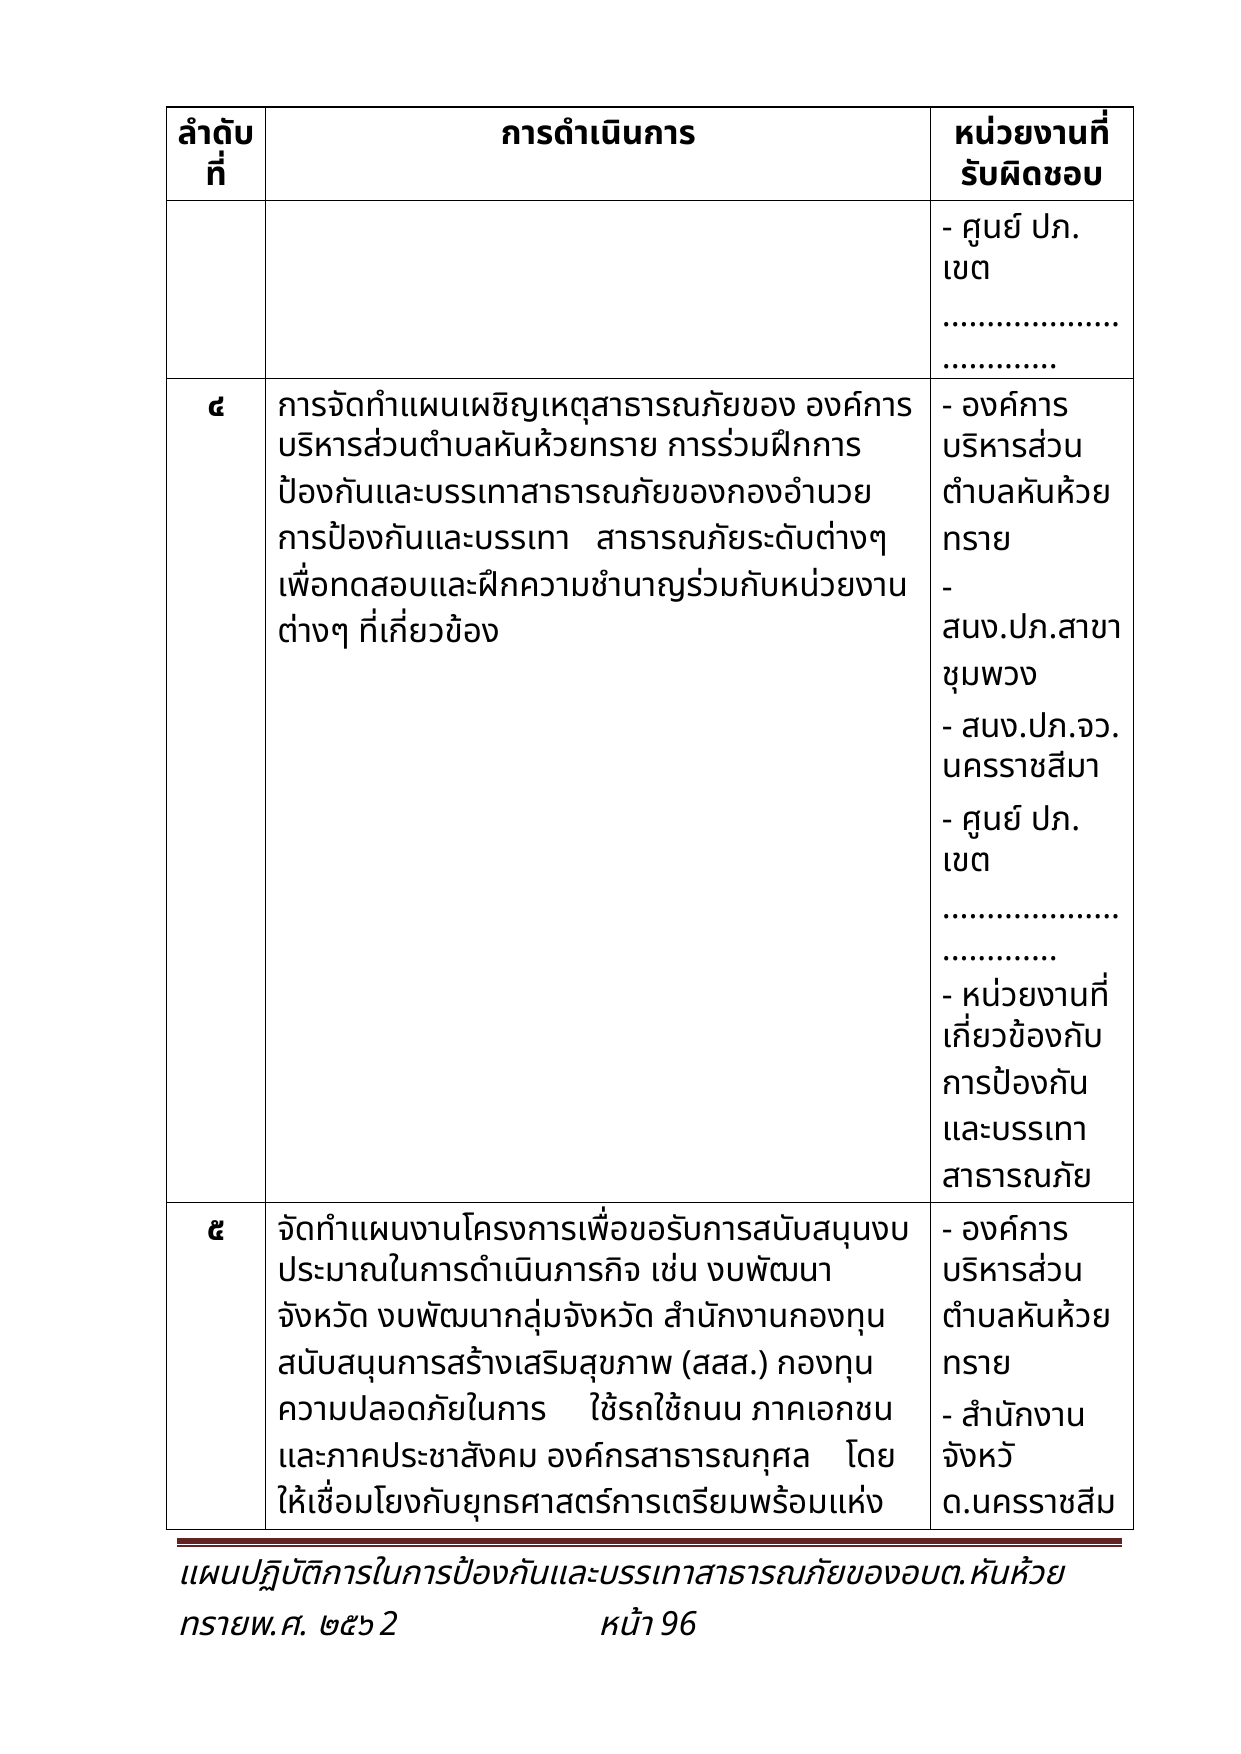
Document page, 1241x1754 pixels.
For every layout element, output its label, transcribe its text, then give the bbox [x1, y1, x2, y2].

table_cell ๓ [167, 201, 265, 378]
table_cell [931, 201, 1133, 378]
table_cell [266, 1203, 930, 1529]
table_header การดำเนินการ [266, 108, 930, 200]
table_header หน่วยงานที่รับผิดชอบ [931, 108, 1133, 200]
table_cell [931, 1203, 1133, 1529]
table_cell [266, 201, 930, 378]
table_header ลำดับที่ [167, 108, 265, 200]
table_cell ๔ [167, 379, 265, 1202]
table_cell - องค์การบริหารส่วนตำบลหันห้วยทราย - สนง.ปภ.สาขาชุมพวง - สนง.ปภ.จว. นครราชสีมา - ศูนย์ ปภ. เขต ................................. - หน่วยงานที่เกี่ยวข้องกับการป้องกันและบรรเทาสาธารณภัย [931, 379, 1133, 1202]
table_cell การจัดทำแผนเผชิญเหตุสาธารณภัยของ องค์การบริหารส่วนตำบลหันห้วยทราย การร่วมฝึกการป้องกันและบรรเทาสาธารณภัยของกองอำนวยการป้องกันและบรรเทา สาธารณภัยระดับต่างๆ เพื่อทดสอบและฝึกความชำนาญร่วมกับหน่วยงานต่างๆ ที่เกี่ยวข้อง [266, 379, 930, 1202]
table_cell ๕ [167, 1203, 265, 1529]
